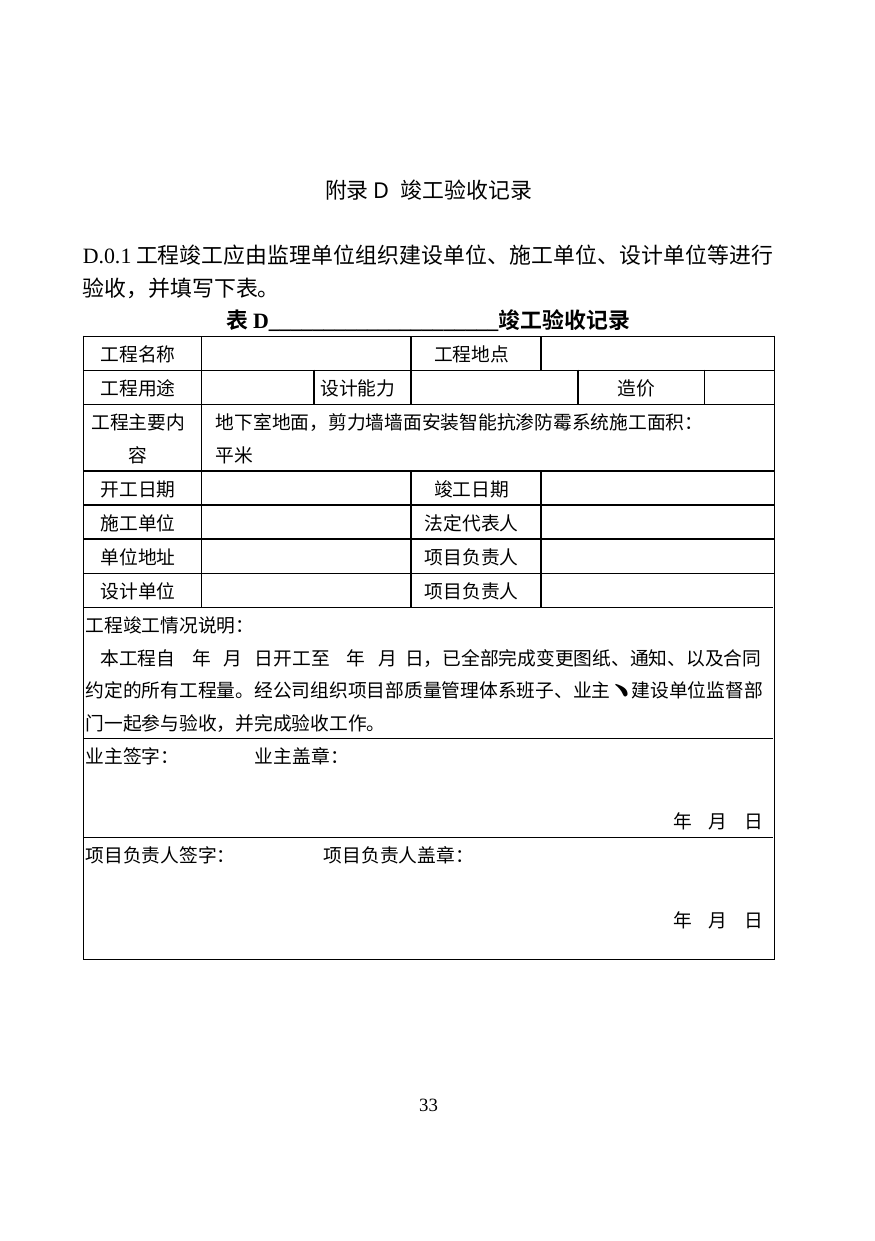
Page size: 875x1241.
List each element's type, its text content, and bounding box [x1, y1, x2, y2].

table_header 工程地点 [412, 337, 540, 369]
table_cell [542, 472, 774, 504]
table_cell 竣工日期 [412, 472, 540, 504]
table_cell [202, 371, 313, 404]
table_cell 业主签字： 业主盖章： 年 月 日 [84, 738, 774, 837]
table_cell 项目负责人 [412, 574, 540, 606]
table_cell [202, 506, 410, 538]
table_cell [542, 506, 774, 538]
table_cell 造价 [579, 371, 704, 404]
table_cell 项目负责人签字： 项目负责人盖章： 年 月 日 [84, 837, 774, 959]
table_cell [202, 574, 410, 606]
table_cell 开工日期 [84, 472, 201, 504]
table_cell 工程主要内容 [84, 405, 201, 470]
table_cell [542, 540, 774, 572]
table_cell 地下室地面，剪力墙墙面安装智能抗渗防霉系统施工面积： 平米 [202, 405, 774, 470]
table_cell 法定代表人 [412, 506, 540, 538]
table_cell 设计能力 [315, 371, 410, 404]
text D.0.1工程竣工应由监理单位组织建设单位、施工单位、设计单位等进行验收，并填写下表。 [83, 238, 774, 303]
table_header [542, 337, 774, 369]
table_cell [202, 472, 410, 504]
table_header 工程名称 [84, 337, 201, 369]
table_cell [412, 371, 577, 404]
table_cell 工程用途 [84, 371, 201, 404]
table_cell 施工单位 [84, 506, 201, 538]
text 表D_____________________竣工验收记录 [83, 303, 774, 336]
text 附录D 竣工验收记录 [83, 173, 774, 206]
table_cell 项目负责人 [412, 540, 540, 572]
table_cell 工程竣工情况说明： 本工程自 年 月 日开工至 年 月 日，已全部完成变更图纸、通知、以及合同约定的所有工程量。经公司组织项目部质量管理体系班子、业主﹅建设单位监督部门一起参与验收，并完成验收工作。 [84, 606, 774, 738]
table_cell 单位地址 [84, 540, 201, 572]
table_cell [705, 371, 774, 404]
table_header [202, 337, 410, 369]
table_cell 设计单位 [84, 574, 201, 606]
table_cell [202, 540, 410, 572]
table_cell [542, 574, 774, 606]
